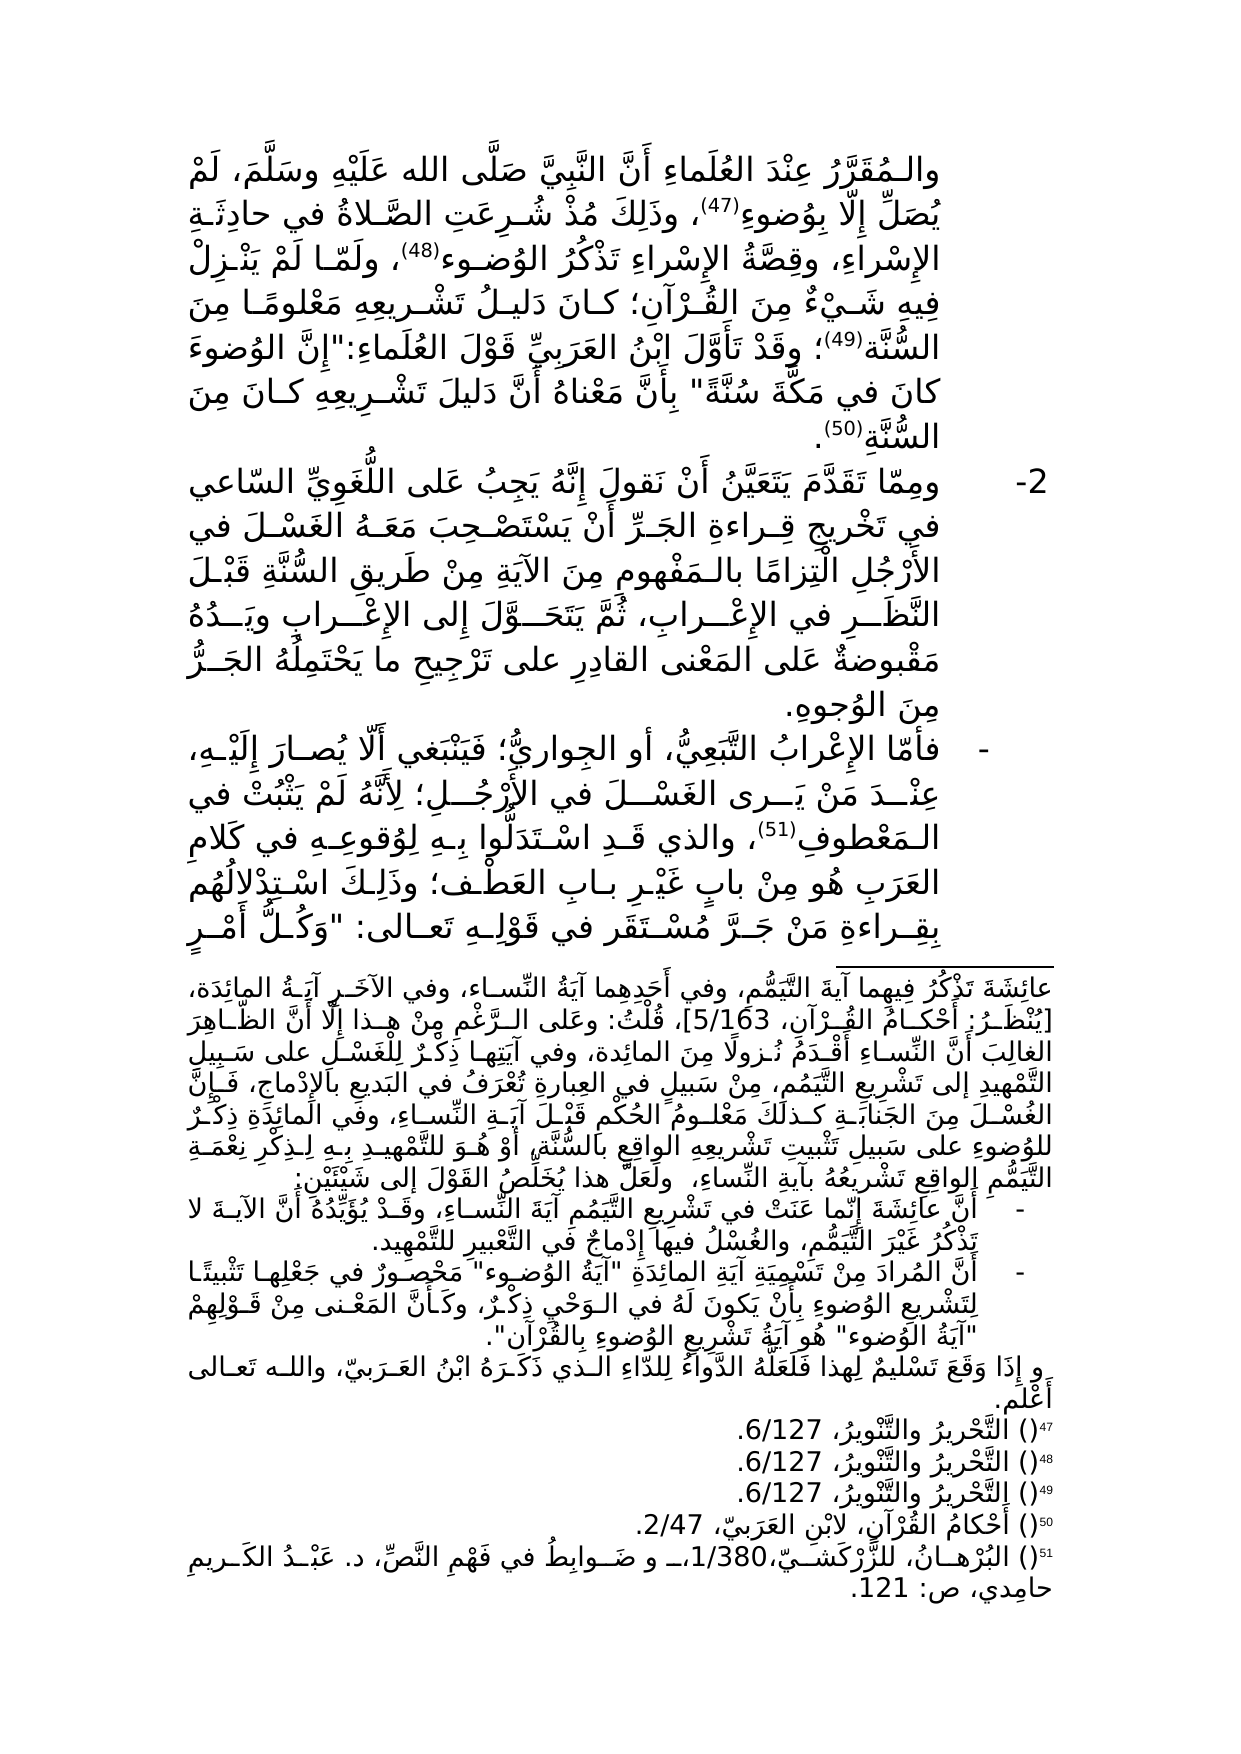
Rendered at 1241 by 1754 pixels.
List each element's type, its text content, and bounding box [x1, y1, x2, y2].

list فأمّا الإِعْرابُ التَّبَعِيُّ، أو الجِواريُّ؛ فَيَنْبَغي أَلّا يُصارَ إِلَيْهِ، عِنْدَ مَنْ يَرى الغَسْلَ في الأَرْجُلِ؛ لِأَنَّهُ لَمْ يَثْبُتْ في الـمَعْطوفِ()، والذي قَدِ اسْتَدَلُّوا بِهِ لِوُقوعِهِ في كَلامِ العَرَبِ هُو مِنْ بابٍ غَيْرِ بابِ العَطْف؛ وذَلِكَ اسْتِدْلالُهُم بِقِراءةِ مَنْ جَرَّ مُسْتَقَر في قَوْلِهِ تَعالى: "وَكُلُّ أَمْرٍ مُسْتَقِرٍّ"() وهُو تابِعٌ لِلْأَمْر، وحَقُّهُ الرَّفْعُ()، وكَقَوْلِهِمْ: "هَذا جُحْرُ ضَبٍّ خَرِبٍ"(). [187, 729, 978, 947]
list والـمُقَرَّرُ عِنْدَ العُلَماءِ أَنَّ النَّبِيَّ صَلَّى الله عَلَيْهِ وسَلَّمَ، لَمْ يُصَلِّ إِلّا بِوُضوءِ()، وذَلِكَ مُذْ شُرِعَتِ الصَّلاةُ في حادِثَةِ الإِسْراءِ، وقِصَّةُ الإِسْراءِ تَذْكُرُ الوُضوء()، ولَمّا لَمْ يَنْزِلْ فِيهِ شَيْءٌ مِنَ القُرْآنِ؛ كانَ دَليلُ تَشْريعِهِ مَعْلومًا مِنَ السُّنَّة()؛ وقَدْ تَأَوَّلَ ابْنُ العَرَبِيِّ قَوْلَ العُلَماءِ:"إِنَّ الوُضوءَ كانَ في مَكَّةَ سُنَّةً" بِأَنَّ مَعْناهُ أَنَّ دَليلَ تَشْرِيعِهِ كانَ مِنَ السُّنَّةِ(). [187, 150, 940, 456]
list ومِمّا تَقَدَّمَ يَتَعَيَّنُ أَنْ نَقولَ إِنَّهُ يَجِبُ عَلى اللُّغَوِيِّ السّاعي في تَخْريجِ قِراءةِ الجَرِّ أَنْ يَسْتَصْحِبَ مَعَهُ الغَسْلَ في الأَرْجُلِ الْتِزامًا بالـمَفْهومِ مِنَ الآيَةِ مِنْ طَريقِ السُّنَّةِ قَبْلَ النَّظَرِ في الإِعْرابِ، ثُمَّ يَتَحَوَّلَ إِلى الإِعْرابِ ويَدُهُ مَقْبوضةٌ عَلى المَعْنى القادِرِ على تَرْجِيحِ ما يَحْتَمِلُهُ الجَرُّ مِنَ الوُجوهِ. [187, 462, 1015, 724]
